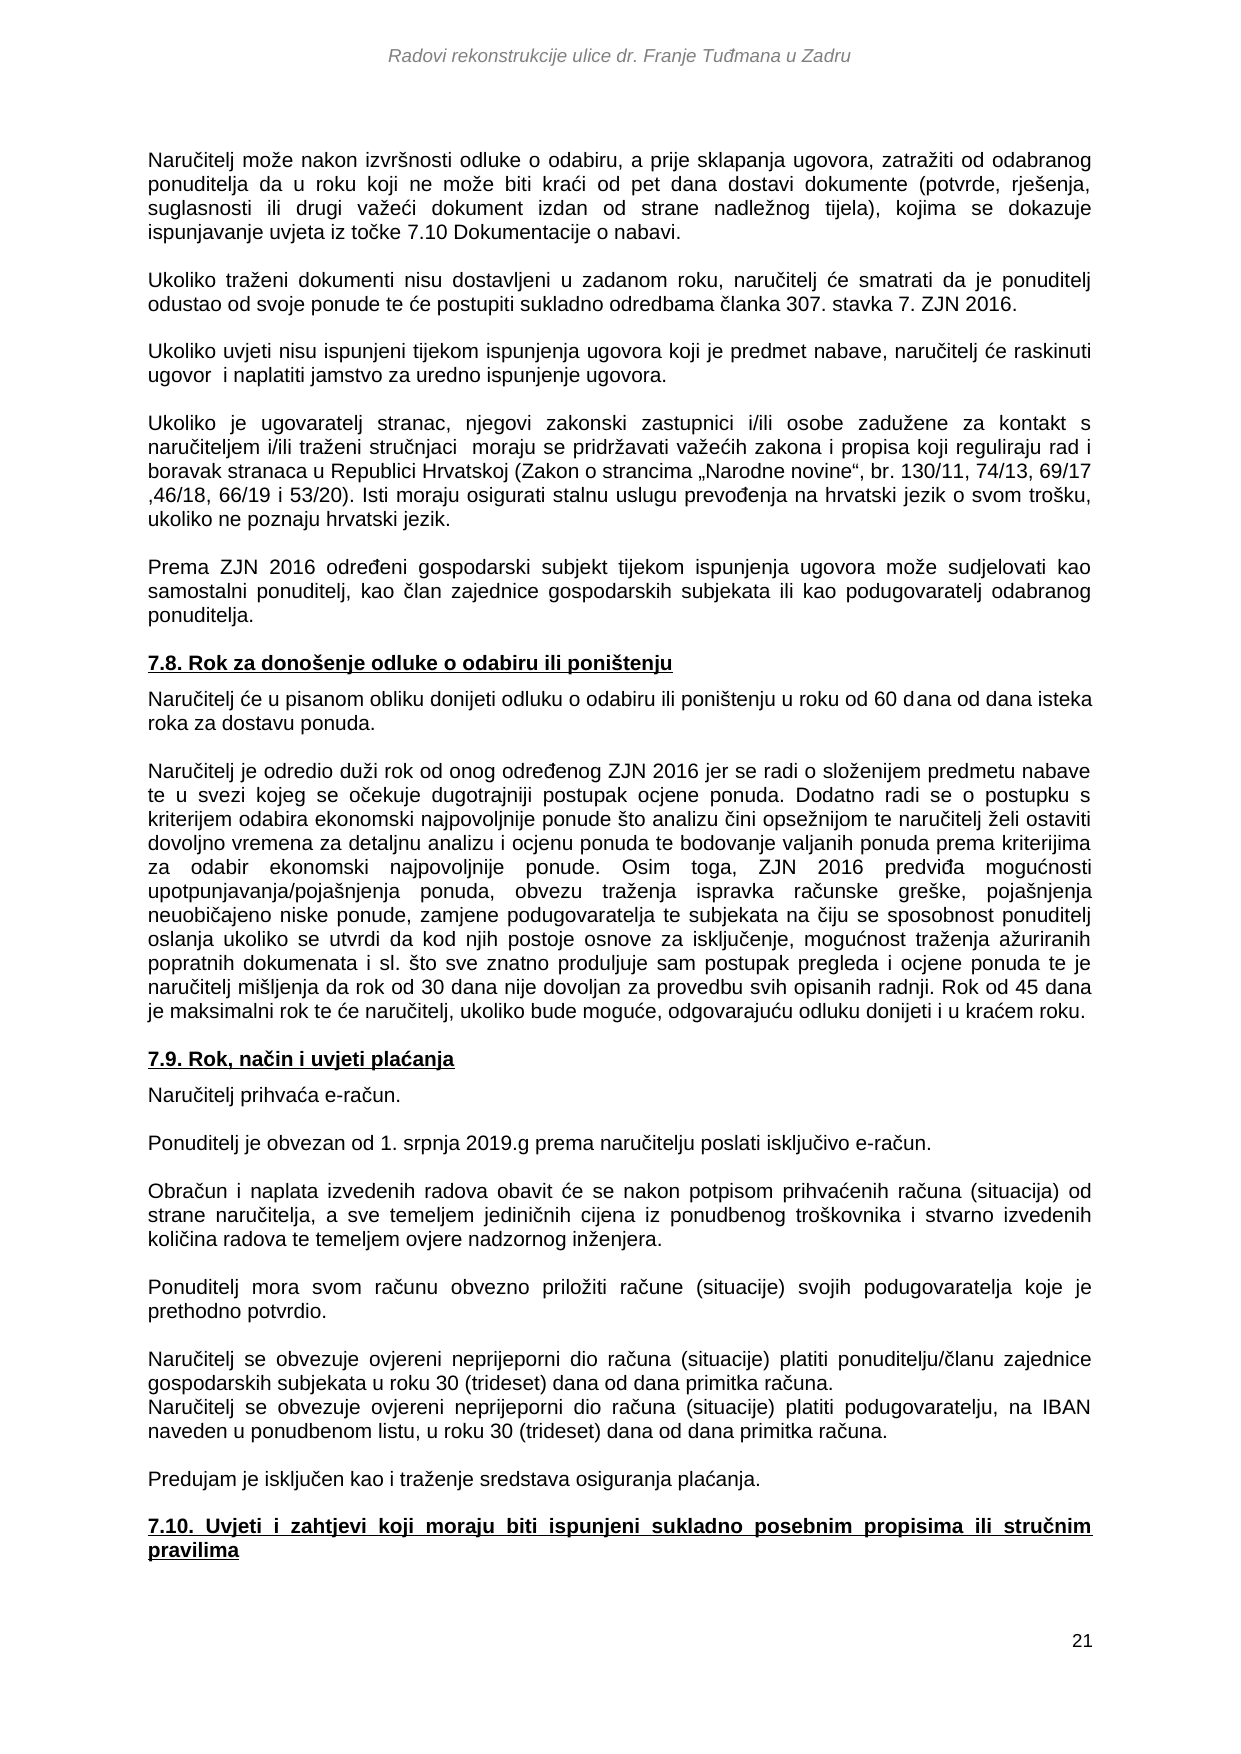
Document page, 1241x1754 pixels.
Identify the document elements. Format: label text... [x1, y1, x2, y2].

text Naručitelj prihvaća e-račun. [148, 1083, 1093, 1107]
text Naručitelj se obvezuje ovjereni neprijeporni dio računa (situacije) platiti podugovaratelju, na IBAN naveden u ponudbenom listu, u roku 30 (trideset) dana od dana primitka računa. [148, 1394, 1093, 1442]
text Naručitelj se obvezuje ovjereni neprijeporni dio računa (situacije) platiti ponuditelju/članu zajednice gospodarskih subjekata u roku 30 (trideset) dana od dana primitka računa. [148, 1347, 1093, 1394]
text Naručitelj može nakon izvršnosti odluke o odabiru, a prije sklapanja ugovora, zatražiti od odabranog ponuditelja da u roku koji ne može biti kraći od pet dana dostavi dokumente (potvrde, rješenja, suglasnosti ili drugi važeći dokument izdan od strane nadležnog tijela), kojima se dokazuje ispunjavanje uvjeta iz točke 7.10 Dokumentacije o nabavi. [148, 148, 1093, 243]
text Predujam je isključen kao i traženje sredstava osiguranja plaćanja. [148, 1466, 1093, 1490]
text Ukoliko je ugovaratelj stranac, njegovi zakonski zastupnici i/ili osobe zadužene za kontakt s naručiteljem i/ili traženi stručnjaci moraju se pridržavati važećih zakona i propisa koji reguliraju rad i boravak stranaca u Republici Hrvatskoj (Zakon o strancima „Narodne novine“, br. 130/11, 74/13, 69/17 ,46/18, 66/19 i 53/20). Isti moraju osigurati stalnu uslugu prevođenja na hrvatski jezik o svom trošku, ukoliko ne poznaju hrvatski jezik. [148, 411, 1093, 531]
text Ukoliko uvjeti nisu ispunjeni tijekom ispunjenja ugovora koji je predmet nabave, naručitelj će raskinuti ugovor i naplatiti jamstvo za uredno ispunjenje ugovora. [148, 339, 1093, 387]
text Naručitelj je odredio duži rok od onog određenog ZJN 2016 jer se radi o složenijem predmetu nabave te u svezi kojeg se očekuje dugotrajniji postupak ocjene ponuda. Dodatno radi se o postupku s kriterijem odabira ekonomski najpovoljnije ponude što analizu čini opsežnijom te naručitelj želi ostaviti dovoljno vremena za detaljnu analizu i ocjenu ponuda te bodovanje valjanih ponuda prema kriterijima za odabir ekonomski najpovoljnije ponude. Osim toga, ZJN 2016 predviđa mogućnosti upotpunjavanja/pojašnjenja ponuda, obvezu traženja ispravka računske greške, pojašnjenja neuobičajeno niske ponude, zamjene podugovaratelja te subjekata na čiju se sposobnost ponuditelj oslanja ukoliko se utvrdi da kod njih postoje osnove za isključenje, mogućnost traženja ažuriranih popratnih dokumenata i sl. što sve znatno produljuje sam postupak pregleda i ocjene ponuda te je naručitelj mišljenja da rok od 30 dana nije dovoljan za provedbu svih opisanih radnji. Rok od 45 dana je maksimalni rok te će naručitelj, ukoliko bude moguće, odgovarajuću odluku donijeti i u kraćem roku. [148, 759, 1093, 1023]
text 7.10. Uvjeti i zahtjevi koji moraju biti ispunjeni sukladno posebnim propisima ili stručnim pravilima [148, 1536, 1093, 1562]
text 7.9. Rok, način i uvjeti plaćanja [148, 1047, 1093, 1071]
text 7.8. Rok za donošenje odluke o odabiru ili poništenju [148, 651, 1093, 675]
text Obračun i naplata izvedenih radova obavit će se nakon potpisom prihvaćenih računa (situacija) od strane naručitelja, a sve temeljem jediničnih cijena iz ponudbenog troškovnika i stvarno izvedenih količina radova te temeljem ovjere nadzornog inženjera. [148, 1179, 1093, 1251]
text Prema ZJN 2016 određeni gospodarski subjekt tijekom ispunjenja ugovora može sudjelovati kao samostalni ponuditelj, kao član zajednice gospodarskih subjekata ili kao podugovaratelj odabranog ponuditelja. [148, 555, 1093, 627]
text Ponuditelj mora svom računu obvezno priložiti račune (situacije) svojih podugovaratelja koje je prethodno potvrdio. [148, 1275, 1093, 1323]
text 7.10. Uvjeti i zahtjevi koji moraju biti ispunjeni sukladno posebnim propisima ili stručnim pravilima [148, 1514, 1093, 1535]
text Ponuditelj je obvezan od 1. srpnja 2019.g prema naručitelju poslati isključivo e-račun. [148, 1131, 1093, 1155]
text Ukoliko traženi dokumenti nisu dostavljeni u zadanom roku, naručitelj će smatrati da je ponuditelj odustao od svoje ponude te će postupiti sukladno odredbama članka 307. stavka 7. ZJN 2016. [148, 267, 1093, 315]
text Naručitelj će u pisanom obliku donijeti odluku o odabiru ili poništenju u roku od 60 dana od dana isteka roka za dostavu ponuda. [148, 687, 1093, 735]
